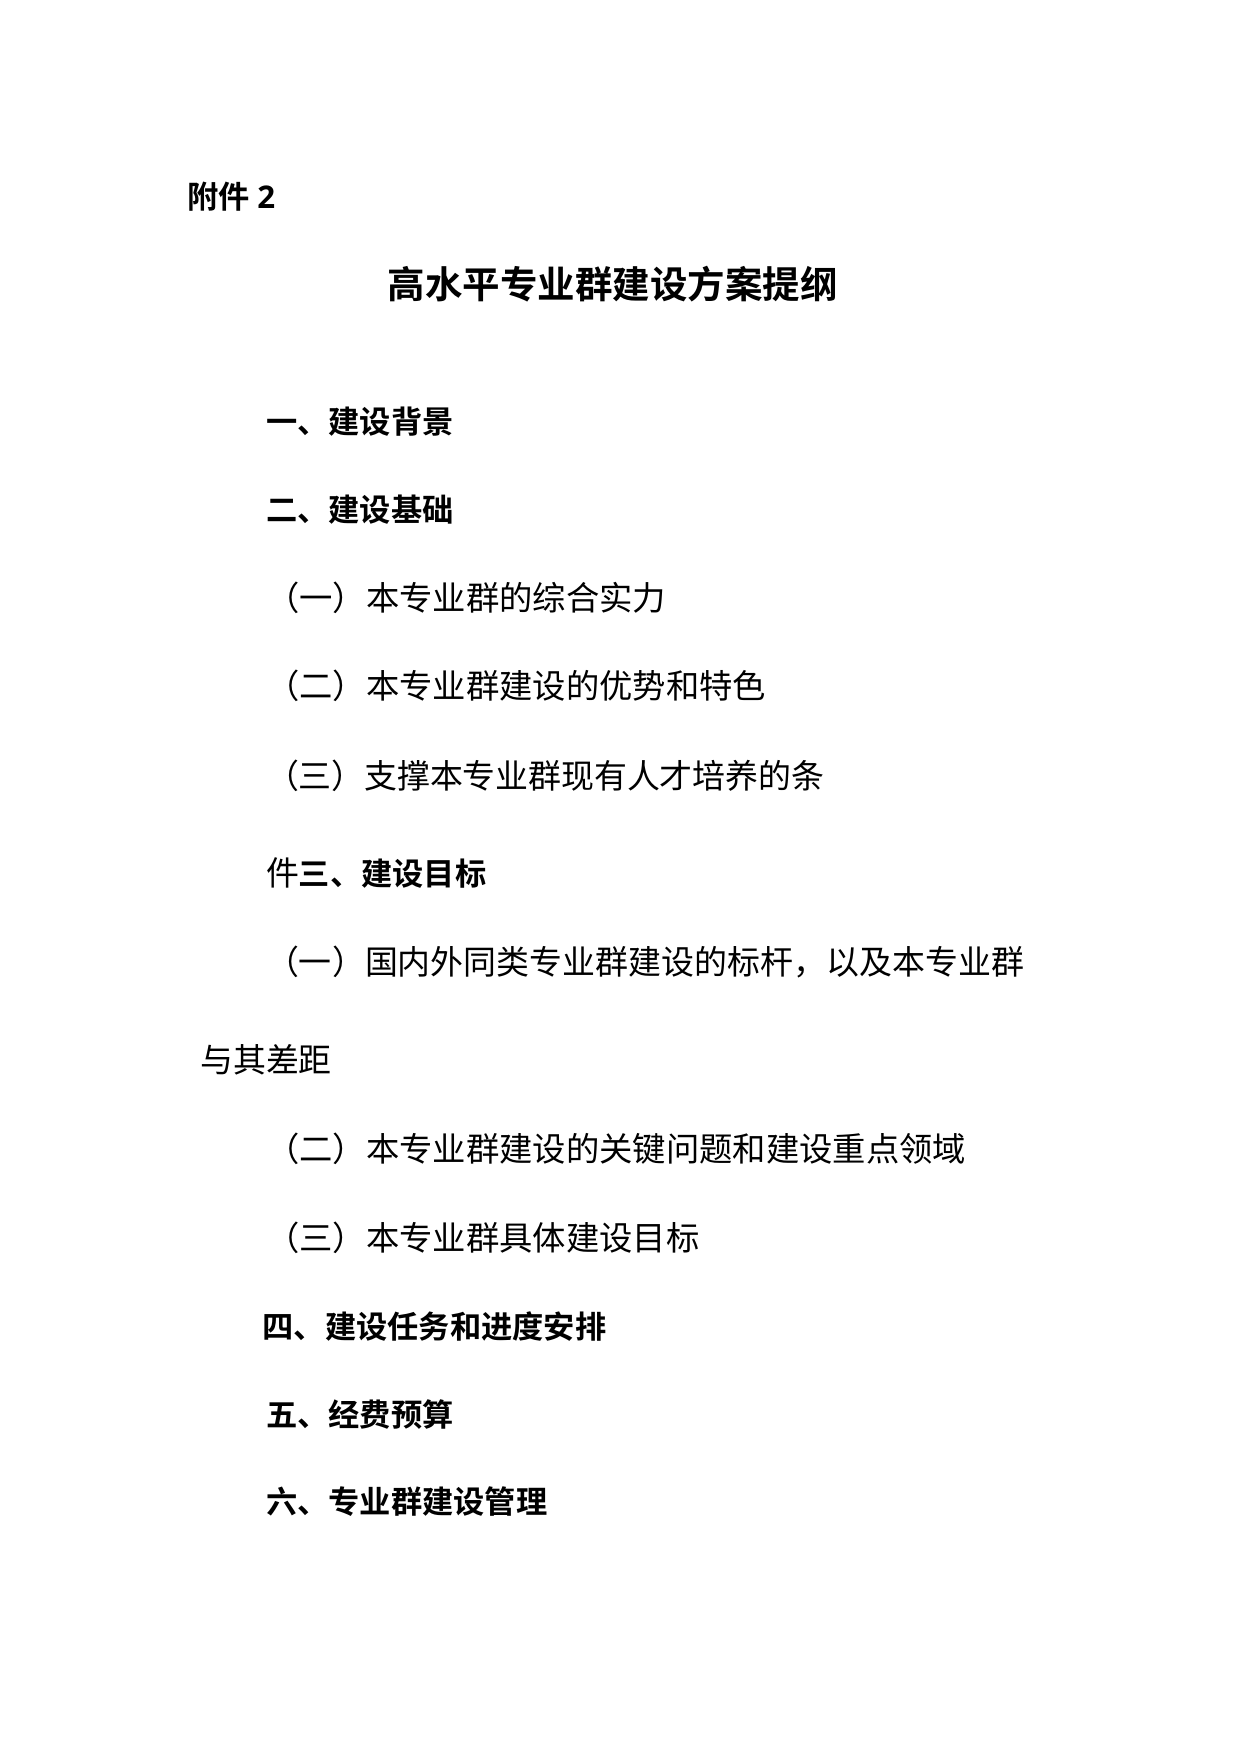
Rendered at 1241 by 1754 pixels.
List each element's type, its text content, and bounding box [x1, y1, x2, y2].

text 一、建设背景 [266, 388, 834, 453]
text 六、专业群建设管理 [266, 1467, 834, 1532]
text 五、经费预算 [266, 1380, 834, 1445]
subtitle 附件 2 [187, 162, 1053, 227]
text （二）本专业群建设的优势和特色 [266, 652, 1053, 717]
text 高水平专业群建设方案提纲 [387, 250, 1053, 315]
text （一）国内外同类专业群建设的标杆，以及本专业群与其差距 [200, 928, 1041, 1090]
text 二、建设基础 [266, 475, 834, 540]
text 四、建设任务和进度安排 [187, 1292, 1053, 1357]
text （三）本专业群具体建设目标 [266, 1203, 1053, 1268]
text （一）本专业群的综合实力 [266, 563, 1053, 628]
text （三）支撑本专业群现有人才培养的条件三、建设目标 [266, 741, 834, 903]
text （二）本专业群建设的关键问题和建设重点领域 [266, 1114, 1053, 1179]
